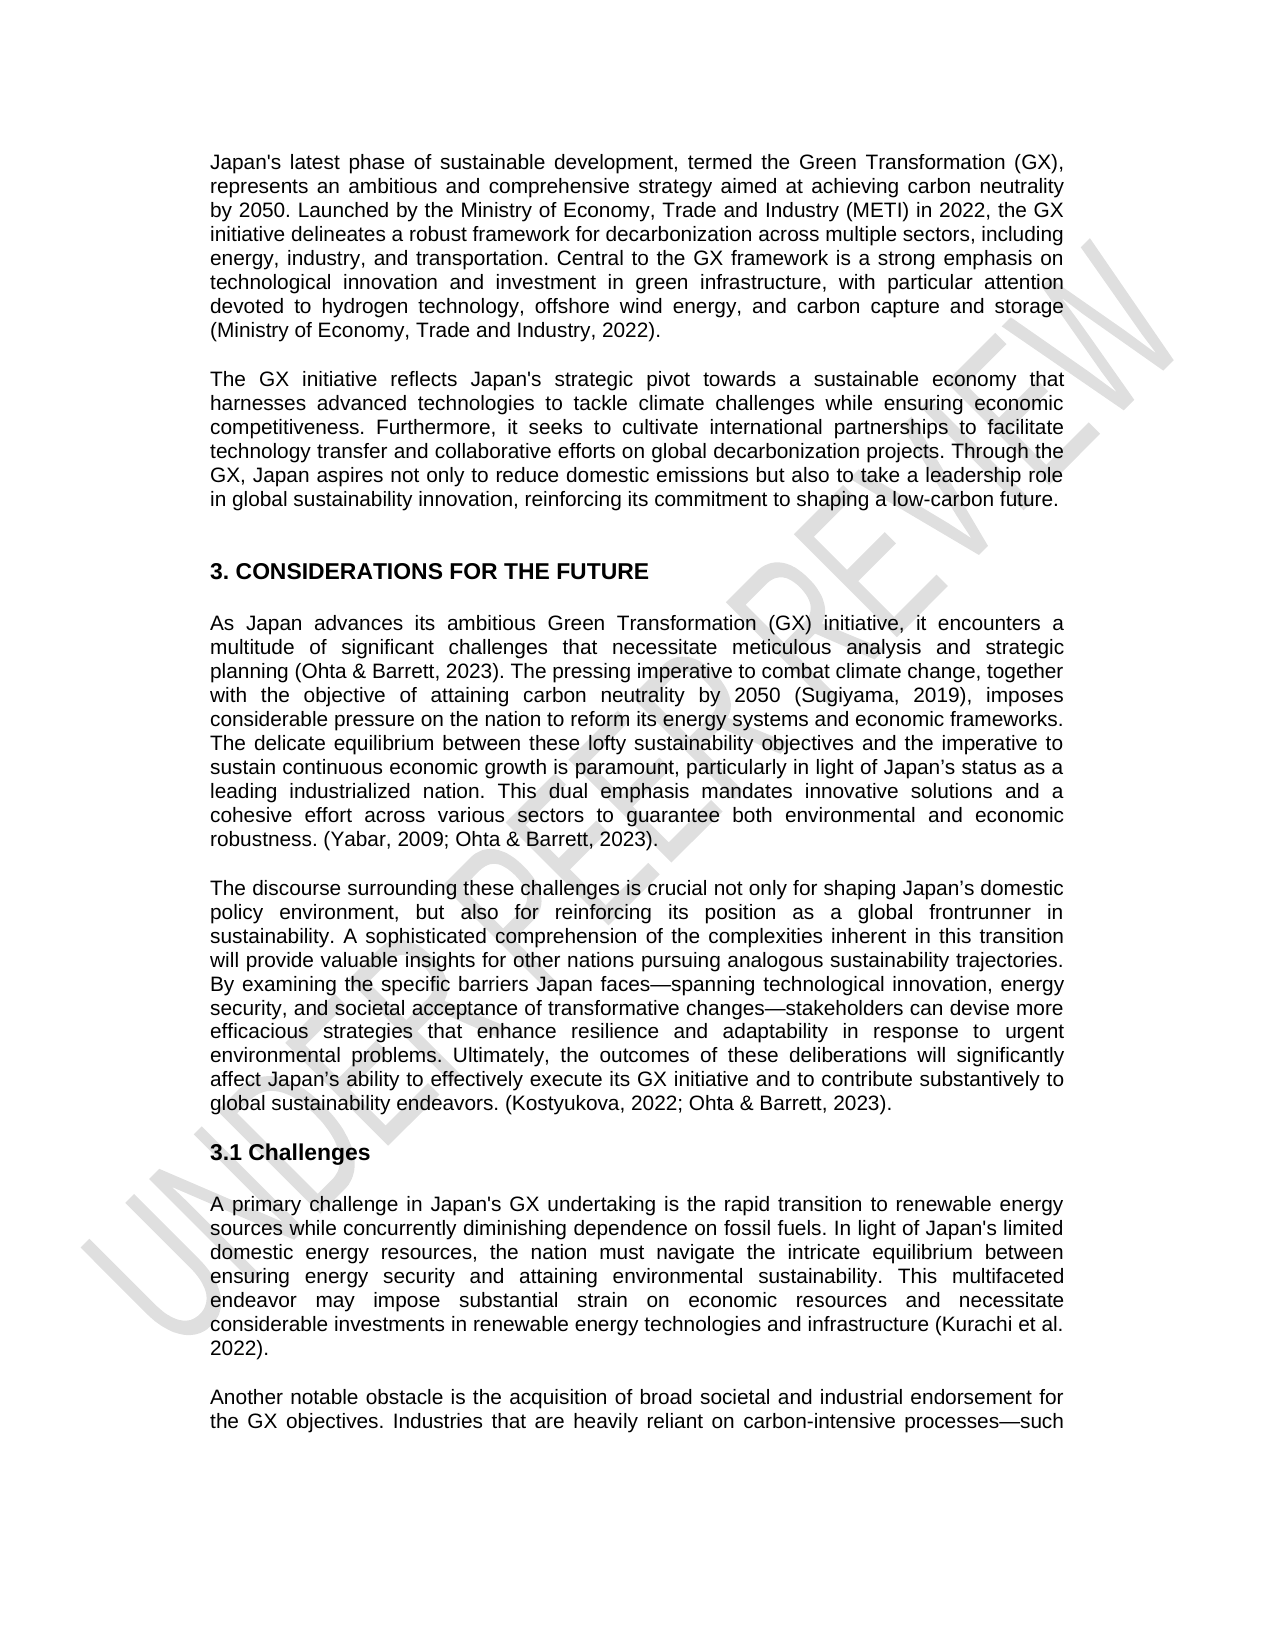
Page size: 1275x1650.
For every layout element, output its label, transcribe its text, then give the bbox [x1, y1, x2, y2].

text A primary challenge in Japan's GX undertaking is the rapid transition to renewable energy sources while concurrently diminishing dependence on fossil fuels. In light of Japan's limited domestic energy resources, the nation must navigate the intricate equilibrium between ensuring energy security and attaining environmental sustainability. This multifaceted endeavor may impose substantial strain on economic resources and necessitate considerable investments in renewable energy technologies and infrastructure (Kurachi et al. 2022). [210, 1192, 1065, 1359]
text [210, 1384, 1065, 1432]
text The GX initiative reflects Japan's strategic pivot towards a sustainable economy that harnesses advanced technologies to tackle climate challenges while ensuring economic competitiveness. Furthermore, it seeks to cultivate international partnerships to facilitate technology transfer and collaborative efforts on global decarbonization projects. Through the GX, Japan aspires not only to reduce domestic emissions but also to take a leadership role in global sustainability innovation, reinforcing its commitment to shaping a low-carbon future. [210, 367, 1065, 510]
text 3.1 Challenges [210, 1139, 1065, 1166]
text The discourse surrounding these challenges is crucial not only for shaping Japan’s domestic policy environment, but also for reinforcing its position as a global frontrunner in sustainability. A sophisticated comprehension of the complexities inherent in this transition will provide valuable insights for other nations pursuing analogous sustainability trajectories. By examining the specific barriers Japan faces—spanning technological innovation, energy security, and societal acceptance of transformative changes—stakeholders can devise more efficacious strategies that enhance resilience and adaptability in response to urgent environmental problems. Ultimately, the outcomes of these deliberations will significantly affect Japan’s ability to effectively execute its GX initiative and to contribute substantively to global sustainability endeavors. (Kostyukova, 2022; Ohta & Barrett, 2023). [210, 876, 1065, 1115]
text Japan's latest phase of sustainable development, termed the Green Transformation (GX), represents an ambitious and comprehensive strategy aimed at achieving carbon neutrality by 2050. Launched by the Ministry of Economy, Trade and Industry (METI) in 2022, the GX initiative delineates a robust framework for decarbonization across multiple sectors, including energy, industry, and transportation. Central to the GX framework is a strong emphasis on technological innovation and investment in green infrastructure, with particular attention devoted to hydrogen technology, offshore wind energy, and carbon capture and storage (Ministry of Economy, Trade and Industry, 2022). [210, 150, 1065, 342]
text As Japan advances its ambitious Green Transformation (GX) initiative, it encounters a multitude of significant challenges that necessitate meticulous analysis and strategic planning (Ohta & Barrett, 2023). The pressing imperative to combat climate change, together with the objective of attaining carbon neutrality by 2050 (Sugiyama, 2019), imposes considerable pressure on the nation to reform its energy systems and economic frameworks. The delicate equilibrium between these lofty sustainability objectives and the imperative to sustain continuous economic growth is paramount, particularly in light of Japan’s status as a leading industrialized nation. This dual emphasis mandates innovative solutions and a cohesive effort across various sectors to guarantee both environmental and economic robustness. (Yabar, 2009; Ohta & Barrett, 2023). [210, 611, 1065, 851]
text 3. Considerations for the Future [210, 558, 1065, 585]
